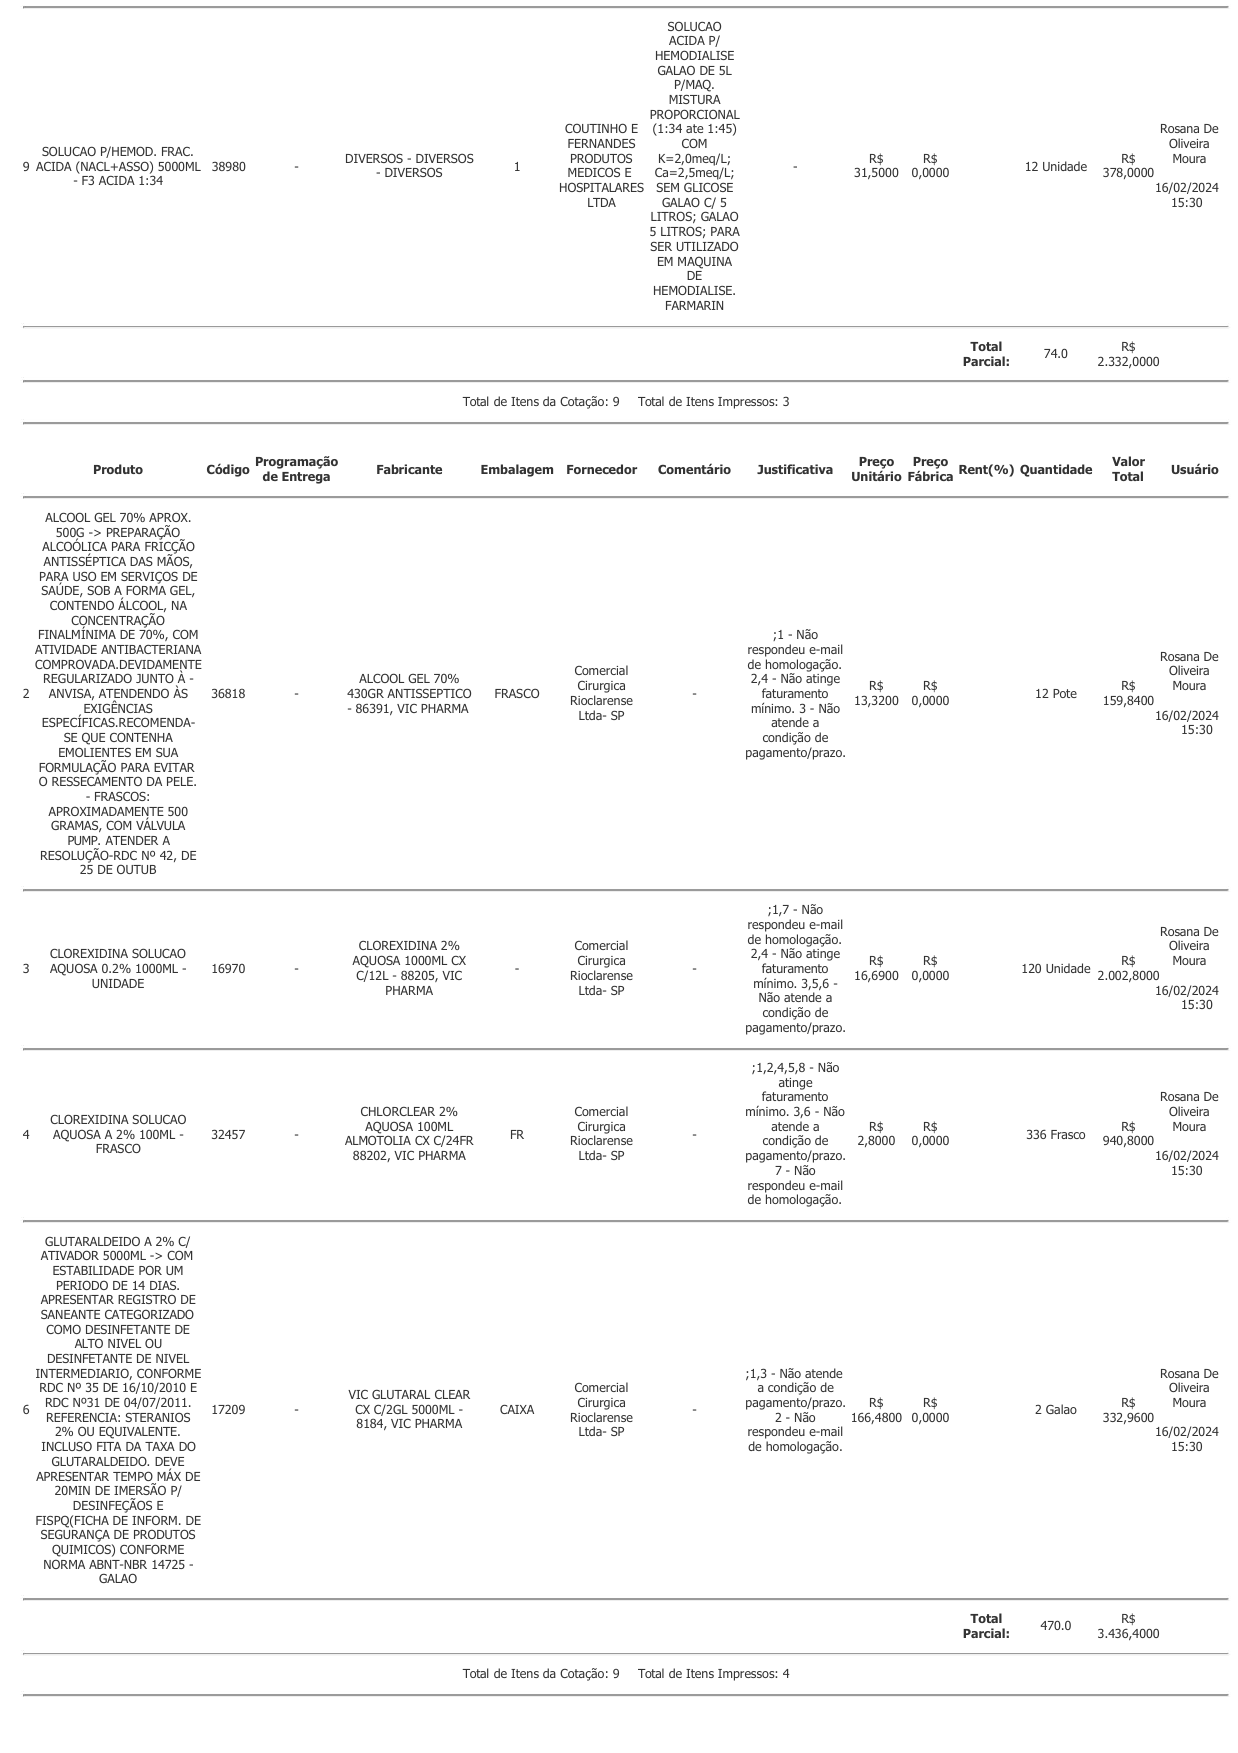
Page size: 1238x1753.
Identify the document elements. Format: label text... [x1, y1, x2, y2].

text Oliveira [1169, 939, 1237, 954]
text R$ [869, 1396, 902, 1410]
text mínimo. 3 - Não [751, 702, 861, 716]
text 3 [23, 962, 48, 977]
text REGULARIZADO JUNTO À - [43, 672, 226, 687]
text Fabricante [376, 462, 461, 477]
text 4.0 [1051, 346, 1087, 361]
text - [692, 962, 715, 977]
text 5:30 [1188, 723, 1231, 738]
text APRESENTAR REGISTRO DE [41, 1293, 218, 1308]
text FISPQ(FICHA DE INFORM. DE [35, 1513, 225, 1528]
text ALMOTOLIA CX C/24FR [345, 1134, 492, 1149]
text Total de Itens da Cotação: 9 [463, 1667, 638, 1682]
text C/12L - 88205, VIC [356, 968, 484, 983]
text pagamento/prazo. [745, 1149, 864, 1163]
text PUMP. ATENDER A [67, 834, 208, 848]
text CX C/2GL 5000ML - [355, 1402, 488, 1417]
text EMOLIENTES EM SUA [58, 745, 197, 760]
text MISTURA [668, 92, 739, 107]
text LITROS; GALAO [650, 210, 757, 224]
text de homologação. [747, 932, 861, 947]
text R$ [1121, 953, 1154, 968]
text CONTENDO ÁLCOOL, NA [49, 599, 226, 613]
text QUIMICOS) CONFORME [52, 1543, 225, 1557]
text Programação [255, 454, 357, 469]
text - [294, 1402, 317, 1417]
text 0MIN DE IMERSÃO P/ [61, 1484, 200, 1499]
text 1,7 - Não [772, 903, 842, 917]
text Rosana De [1160, 924, 1237, 939]
text 16,6900 0,0000 [854, 968, 968, 983]
text Embalagem Fornecedor [480, 462, 658, 477]
text DESINFETANTE DE NIVEL [47, 1351, 225, 1366]
text R$ [923, 678, 956, 693]
text R$ [869, 953, 902, 968]
text R$ [1121, 1119, 1173, 1134]
text Usuário [1171, 462, 1237, 477]
picture [20, 1650, 1231, 1657]
text 12 Pote [1035, 687, 1095, 702]
text Ca=2,5meq/L; [654, 166, 753, 181]
text 15:30 [1171, 1440, 1237, 1454]
text MEDICOS E [567, 166, 654, 181]
text SOLUCAO P/HEMOD. FRAC. [42, 144, 270, 159]
text Rioclarense [570, 1411, 651, 1425]
text 2 Galao [1035, 1402, 1095, 1417]
text ALCOOL GEL 70% [359, 672, 490, 687]
picture [19, 16, 33, 317]
text FRASCO [494, 687, 558, 702]
text GLUTARALDEIDO A 2% C/ [45, 1234, 218, 1249]
text COMPROVADA.DEVIDAMENTE [35, 657, 226, 672]
text Ltda- SP [578, 1425, 651, 1440]
text SER UTILIZADO [650, 239, 757, 254]
text - [514, 962, 538, 977]
text mínimo. 3,5,6 - [753, 977, 861, 991]
text - [692, 1402, 715, 1417]
text - [692, 687, 715, 702]
text AQUOSA 100ML [365, 1119, 492, 1134]
text FRASCOS: [94, 789, 169, 804]
text DIVERSOS [399, 166, 492, 181]
text pagamento/prazo. [745, 1396, 864, 1411]
text Produto [93, 462, 162, 477]
text SEGURANÇA DE PRODUTOS [40, 1528, 225, 1543]
text faturamento [762, 687, 861, 702]
text INCLUSO FITA DA TAXA DO [41, 1439, 217, 1454]
text Rioclarense [570, 693, 651, 708]
text FINALMÍNIMA DE 70%, COM [38, 628, 226, 643]
text 3.436,4000 [1097, 1626, 1178, 1641]
text ALCOÓLICA PARA FRICÇÃO [42, 540, 226, 555]
text AQUOSA A 2% 100ML - [53, 1127, 206, 1142]
text COM [681, 136, 753, 151]
text APRESENTAR TEMPO MÁX DE [36, 1469, 224, 1484]
text CLOREXIDINA SOLUCAO [50, 1112, 206, 1127]
text 32457 [211, 1127, 264, 1142]
text Comercial [574, 939, 651, 954]
picture [20, 1691, 1231, 1699]
text atinge [778, 1075, 858, 1090]
text 6 [23, 1402, 48, 1417]
picture [20, 377, 1231, 385]
text RDC Nº31 DE 04/07/2011. [45, 1396, 225, 1411]
text - [294, 159, 317, 174]
text 16/02/2024 [1155, 983, 1237, 998]
text ;1,3 - Não atende [745, 1366, 864, 1381]
text PERIODO DE 14 DIAS. [56, 1278, 218, 1293]
text Oliveira [1169, 1381, 1237, 1396]
text atende a [771, 716, 861, 731]
text Comercial [574, 664, 651, 679]
text INTERMEDIARIO, CONFORME [35, 1366, 225, 1381]
text - [793, 159, 816, 174]
text - Não [785, 1163, 834, 1178]
text 2,4 - Não atinge [751, 672, 861, 687]
text Moura [1173, 151, 1237, 166]
text Ltda- SP [578, 983, 651, 998]
text 2.002,8000 [1097, 968, 1178, 983]
text R$ [923, 151, 956, 166]
text 430GR ANTISSEPTICO [347, 687, 490, 702]
text a condição de [757, 1381, 864, 1396]
text 2 - Não [775, 1411, 851, 1425]
text 1 [513, 159, 539, 174]
text SAÚDE, SOB A FORMA GEL, [41, 584, 226, 599]
text R$ [869, 151, 902, 166]
text SE QUE CONTENHA [63, 731, 218, 746]
text 2,4 - Não atinge [751, 947, 861, 962]
text 00G -> PREPARAÇÃO [81, 525, 213, 540]
text faturamento [762, 1090, 864, 1105]
text 5 DE OUTUB [86, 863, 175, 878]
text Rioclarense [570, 1134, 651, 1149]
text GALAO C/ 5 [662, 195, 746, 210]
text Cirurgica [577, 1396, 651, 1411]
picture [19, 451, 1232, 488]
text respondeu e-mail [747, 642, 861, 657]
text Cirurgica [577, 1119, 651, 1134]
text VIC GLUTARAL CLEAR [348, 1387, 488, 1402]
text condição de [762, 731, 847, 745]
text LITROS; PARA [660, 224, 758, 239]
text Total [970, 1612, 1028, 1627]
text Comentário [658, 462, 749, 477]
text GRAMAS, COM VÁLVULA [51, 819, 208, 834]
text HEMODIALISE. [653, 284, 757, 298]
picture [19, 1057, 33, 1212]
text ANTISSÉPTICA DAS MÃOS, [43, 555, 226, 569]
text 332,9600 [1103, 1411, 1173, 1425]
text 16/02/2024 [1155, 708, 1237, 723]
text GALAO [99, 1572, 225, 1587]
text Moura [1173, 1119, 1237, 1134]
text Parcial: [963, 354, 1028, 369]
text 1,2,4,5,8 - Não [756, 1060, 858, 1075]
text DE [687, 269, 757, 284]
text ACIDA P/ [669, 34, 753, 49]
text SANEANTE CATEGORIZADO [41, 1308, 218, 1322]
text AQUOSA 1000ML CX [352, 954, 484, 968]
text 2,8000 0,0000 [857, 1134, 968, 1149]
text 16/02/2024 [1155, 1148, 1237, 1163]
text 13,3200 0,0000 [854, 693, 968, 708]
text GLUTARALDEIDO. DEVE [51, 1454, 217, 1469]
picture [20, 323, 1231, 330]
text ;1 - Não [773, 628, 836, 642]
text FR [510, 1127, 543, 1142]
text PHARMA [385, 983, 484, 998]
text CHLORCLEAR 2% [360, 1104, 492, 1119]
text 16970 [211, 962, 264, 977]
text COUTINHO E (1:34 ate 1:45) [565, 122, 764, 137]
text R$ [1121, 151, 1173, 166]
text Total de Itens da Cotação: 9 [463, 394, 638, 409]
text 31,5000 0,0000 [854, 166, 968, 181]
picture [20, 1045, 1231, 1053]
text Unitário Fábrica [851, 469, 972, 484]
text Rosana De [1160, 649, 1237, 664]
text R$ [1121, 678, 1173, 693]
text Total de Itens Impressos: 4 [638, 1667, 811, 1682]
text Rosana De [1160, 1090, 1237, 1105]
text GALAO DE 5L [657, 63, 753, 78]
text respondeu e-mail [747, 1425, 864, 1440]
text PROPORCIONAL [649, 107, 764, 122]
text 166,4800 0,0000 [851, 1410, 968, 1425]
text Moura [1173, 679, 1237, 693]
text UNIDADE [92, 977, 207, 991]
text R$ [1121, 1396, 1173, 1411]
text Rosana De [1160, 122, 1237, 137]
text ESTABILIDADE POR UM [52, 1264, 218, 1278]
text 5 [56, 525, 81, 540]
text - [692, 1127, 715, 1142]
text de homologação. [747, 657, 861, 672]
text PRODUTOS [570, 151, 654, 166]
text RESOLUÇÃO-RDC Nº 42, DE [40, 848, 219, 863]
text Valor [1112, 454, 1163, 469]
text Total de Itens Impressos: 3 [638, 394, 811, 409]
text - 86391, VIC PHARMA [347, 702, 490, 716]
text ATIVIDADE ANTIBACTERIANA [35, 643, 226, 657]
text 8202, VIC PHARMA [359, 1148, 484, 1163]
text ANVISA, ATENDENDO ÀS [49, 687, 211, 702]
text Parcial: [963, 1627, 1028, 1641]
text O RESSECAMENTO DA PELE. [39, 775, 221, 790]
text Rent(%) Quantidade [958, 462, 1112, 477]
text pagamento/prazo. [745, 745, 864, 760]
text - [294, 1127, 317, 1142]
text Ltda- SP [578, 708, 651, 723]
text 17209 [211, 1402, 264, 1417]
text Justificativa [757, 462, 852, 477]
text AQUOSA 0.2% 1000ML - [50, 962, 207, 977]
text 4 [23, 1127, 48, 1142]
text EM MAQUINA [657, 254, 757, 269]
text R$ [869, 1119, 902, 1134]
text HEMODIALISE [655, 49, 753, 63]
text LTDA [587, 195, 635, 210]
text ATIVADOR 5000ML -> COM [41, 1249, 218, 1264]
text Comercial [574, 1381, 651, 1396]
text EXIGÊNCIAS [83, 702, 226, 716]
text 120 Unidade [1021, 962, 1109, 977]
text CLOREXIDINA SOLUCAO [50, 947, 207, 962]
text R$ [923, 953, 956, 968]
text condição de [762, 1134, 857, 1149]
picture [1016, 1608, 1163, 1646]
text - [294, 687, 317, 702]
text 15:30 [1171, 196, 1237, 210]
text ALCOOL GEL 70% APROX. [45, 510, 213, 525]
text R$ [1121, 1612, 1154, 1626]
text Código [206, 462, 268, 477]
text de Entrega [262, 469, 357, 484]
text RDC Nº 35 DE 16/10/2010 E [39, 1381, 225, 1396]
text 70.0 [1047, 1618, 1090, 1633]
text pagamento/prazo. [745, 1020, 864, 1035]
text 15:30 [1171, 1163, 1237, 1178]
text COMO DESINFETANTE DE [46, 1322, 218, 1337]
text F3 ACIDA 1:34 [81, 174, 182, 189]
text 36818 [211, 687, 264, 702]
text 940,8000 [1103, 1134, 1173, 1149]
text mínimo. 3,6 - Não [745, 1105, 864, 1119]
text 184, VIC PHARMA [363, 1417, 481, 1432]
text - [376, 166, 399, 181]
text 378,0000 [1103, 166, 1173, 181]
text CLOREXIDINA 2% [359, 939, 484, 954]
text - [294, 962, 317, 977]
text Oliveira [1169, 664, 1237, 679]
text 2 [23, 687, 48, 702]
text APROXIMADAMENTE 500 [48, 804, 208, 819]
text Cirurgica [577, 954, 651, 968]
text 16/02/2024 [1155, 181, 1237, 196]
text atende a [771, 1119, 864, 1134]
text HOSPITALARES SEM GLICOSE [559, 181, 758, 196]
text Comercial [574, 1104, 651, 1119]
text condição de [762, 1006, 847, 1020]
text Moura [1172, 954, 1237, 968]
text Ltda- SP [578, 1149, 651, 1163]
text 5:30 [1188, 998, 1231, 1013]
text R$ [923, 1119, 956, 1134]
text CONCENTRAÇÃO [71, 613, 226, 628]
text ALTO NIVEL OU [74, 1337, 218, 1351]
text Não atende a [758, 991, 861, 1006]
picture [1016, 336, 1163, 373]
picture [20, 1595, 1231, 1603]
text DIVERSOS - DIVERSOS [345, 151, 492, 166]
picture [19, 507, 33, 882]
text ACIDA (NACL+ASSO) 5000ML 38980 [48, 159, 270, 174]
text 159,8400 [1103, 693, 1173, 708]
text K=2,0meq/L; [658, 151, 753, 166]
text faturamento [762, 962, 861, 977]
picture [20, 886, 1231, 894]
text 12 Unidade [1024, 159, 1106, 174]
picture [20, 419, 1231, 427]
text 9 [23, 159, 48, 174]
text SOLUCAO [667, 19, 753, 34]
text FORMULAÇÃO PARA EVITAR [39, 760, 221, 775]
text Cirurgica [577, 679, 651, 693]
picture [20, 4, 1231, 11]
text Oliveira [1169, 1105, 1237, 1119]
text respondeu e-mail [747, 917, 861, 932]
picture [20, 493, 1231, 501]
text R$ [869, 678, 902, 693]
text % OU EQUIVALENTE. [61, 1425, 200, 1439]
text respondeu e-mail [747, 1178, 861, 1193]
text ESPECÍFICAS.RECOMENDA- [42, 716, 218, 731]
text FRASCO [96, 1142, 206, 1157]
text REFERENCIA: STERANIOS [46, 1411, 225, 1425]
text PARA USO EM SERVIÇOS DE [39, 569, 226, 584]
text FERNANDES [567, 136, 654, 151]
text Moura [1173, 1396, 1237, 1411]
picture [20, 1217, 1231, 1225]
text R$ [923, 1396, 956, 1410]
text Total [1112, 469, 1163, 484]
text 336 Frasco [1026, 1127, 1104, 1142]
text de homologação. [747, 1193, 861, 1208]
picture [19, 900, 33, 1039]
text NORMA ABNT-NBR 14725 - [43, 1557, 225, 1572]
text de homologação. [748, 1440, 864, 1454]
picture [19, 1231, 33, 1591]
text Rosana De [1160, 1366, 1237, 1381]
text Rioclarense [570, 968, 651, 983]
text P/MAQ. [674, 78, 753, 93]
text 16/02/2024 [1155, 1425, 1237, 1440]
text CAIXA [500, 1402, 553, 1417]
text R$ [1121, 339, 1154, 354]
text DESINFEÇÃOS E [73, 1499, 200, 1513]
text Preço Preço [859, 454, 972, 469]
text Total [970, 339, 1028, 354]
text Oliveira [1169, 137, 1237, 151]
text FARMARIN [665, 298, 757, 313]
text 2.332,0000 [1097, 354, 1178, 369]
